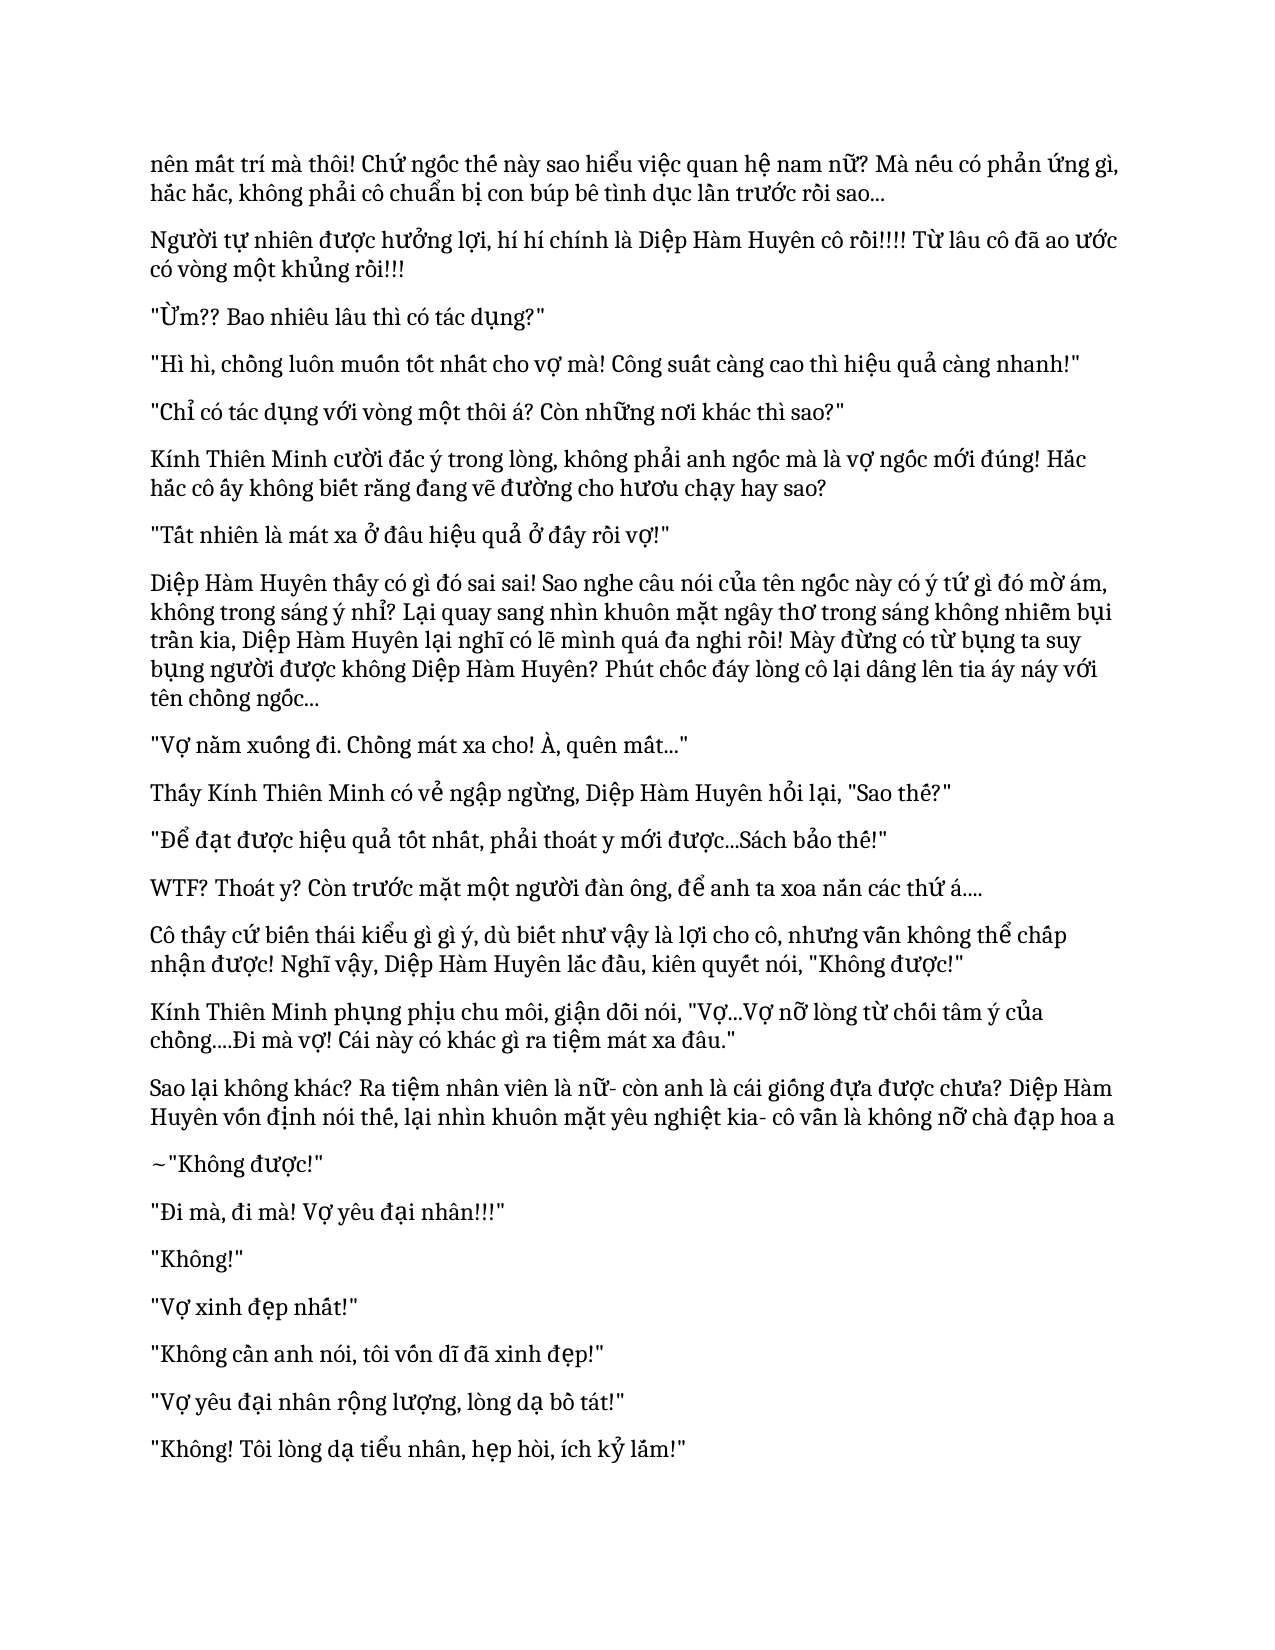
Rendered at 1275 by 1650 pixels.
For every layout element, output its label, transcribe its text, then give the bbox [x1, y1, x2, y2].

text Diệp Hàm Huyên thấy có gì đó sai sai! Sao nghe câu nói của tên ngốc này có ý tứ gì đó mờ ám, không trong sáng ý nhỉ? Lại quay sang nhìn khuôn mặt ngây thơ trong sáng không nhiễm bụi trần kia, Diệp Hàm Huyên lại nghĩ có lẽ mình quá đa nghi rồi! Mày đừng có từ bụng ta suy bụng người được không Diệp Hàm Huyên? Phút chốc đáy lòng cô lại dâng lên tia áy náy với tên chồng ngốc... [150, 569, 1125, 712]
text Thấy Kính Thiên Minh có vẻ ngập ngừng, Diệp Hàm Huyên hỏi lại, "Sao thế?" [150, 779, 1125, 807]
text "Vợ nằm xuống đi. Chồng mát xa cho! À, quên mất..." [150, 731, 1125, 760]
text ~"Không được!" [150, 1150, 1125, 1179]
text "Vợ yêu đại nhân rộng lượng, lòng dạ bồ tát!" [150, 1387, 1125, 1416]
text "Hì hì, chồng luôn muốn tốt nhất cho vợ mà! Công suất càng cao thì hiệu quả càng nhanh!" [150, 350, 1125, 379]
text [150, 150, 1125, 207]
text Người tự nhiên được hưởng lợi, hí hí chính là Diệp Hàm Huyên cô rồi!!!! Từ lâu cô đã ao ước có vòng một khủng rồi!!! [150, 226, 1125, 284]
text "Tất nhiên là mát xa ở đâu hiệu quả ở đấy rồi vợ!" [150, 521, 1125, 550]
text "Ừm?? Bao nhiêu lâu thì có tác dụng?" [150, 302, 1125, 331]
text "Không! Tôi lòng dạ tiểu nhân, hẹp hòi, ích kỷ lắm!" [150, 1435, 1125, 1464]
text WTF? Thoát y? Còn trước mặt một người đàn ông, để anh ta xoa nắn các thứ á.... [150, 874, 1125, 902]
text "Không cần anh nói, tôi vốn dĩ đã xinh đẹp!" [150, 1340, 1125, 1369]
text "Vợ xinh đẹp nhất!" [150, 1292, 1125, 1321]
text Kính Thiên Minh phụng phịu chu môi, giận dỗi nói, "Vợ...Vợ nỡ lòng từ chối tâm ý của chồng....Đi mà vợ! Cái này có khác gì ra tiệm mát xa đâu." [150, 997, 1125, 1055]
text Cô thấy cứ biến thái kiểu gì gì ý, dù biết như vậy là lợi cho cô, nhưng vẫn không thể chấp nhận được! Nghĩ vậy, Diệp Hàm Huyên lắc đầu, kiên quyết nói, "Không được!" [150, 921, 1125, 979]
text Sao lại không khác? Ra tiệm nhân viên là nữ- còn anh là cái giống đựa được chưa? Diệp Hàm Huyên vốn định nói thế, lại nhìn khuôn mặt yêu nghiệt kia- cô vẫn là không nỡ chà đạp hoa a [150, 1074, 1125, 1131]
text Kính Thiên Minh cười đắc ý trong lòng, không phải anh ngốc mà là vợ ngốc mới đúng! Hắc hắc cô ấy không biết rằng đang vẽ đường cho hươu chạy hay sao? [150, 445, 1125, 502]
text "Không!" [150, 1245, 1125, 1274]
text "Chỉ có tác dụng với vòng một thôi á? Còn những nơi khác thì sao?" [150, 397, 1125, 426]
text "Để đạt được hiệu quả tốt nhất, phải thoát y mới được...Sách bảo thế!" [150, 826, 1125, 855]
text "Đi mà, đi mà! Vợ yêu đại nhân!!!" [150, 1197, 1125, 1226]
